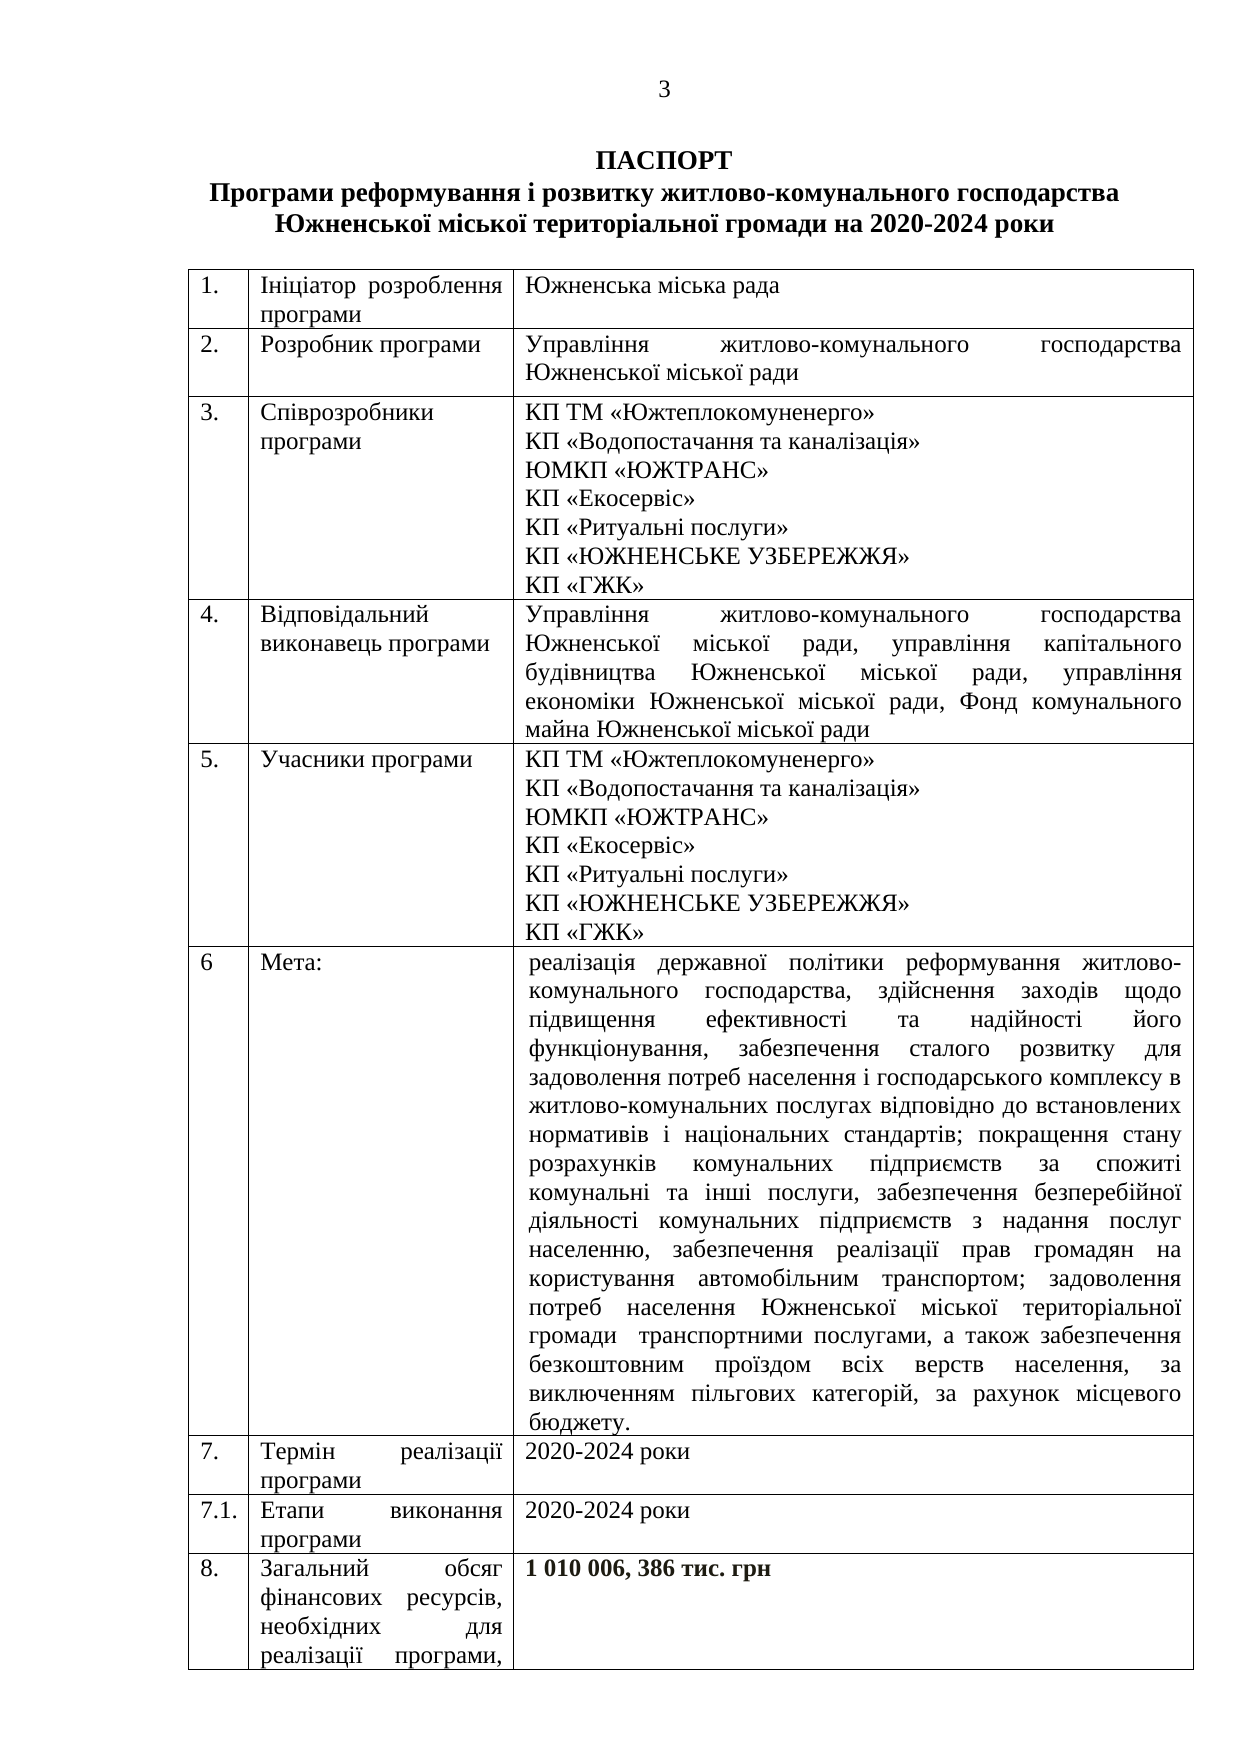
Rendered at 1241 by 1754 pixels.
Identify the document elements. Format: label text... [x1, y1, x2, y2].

table_cell 7. [189, 1436, 248, 1494]
table_cell 3. [189, 397, 248, 598]
table_cell Управління житлово-комунального господарства Южненської міської ради [514, 329, 1193, 396]
table_cell КП ТМ «Южтеплокомуненерго» КП «Водопостачання та каналізація» ЮМКП «ЮЖТРАНС» КП «Екосервіс» КП «Ритуальні послуги» КП «ЮЖНЕНСЬКЕ УЗБЕРЕЖЖЯ» КП «ГЖК» [514, 397, 1193, 598]
table_cell 8. [189, 1554, 248, 1668]
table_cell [249, 1554, 513, 1668]
table_cell 6 [189, 947, 248, 1435]
table_cell 7.1. [189, 1495, 248, 1552]
text Програми реформування і розвитку житлово-комунального господарства Южненської міської територіальної громади на 2020-2024 роки [177, 176, 1152, 238]
table_cell Відповідальний виконавець програми [249, 600, 513, 743]
table_header 1. [189, 270, 248, 328]
table_cell Мета: [249, 947, 513, 1435]
table_cell 4. [189, 600, 248, 743]
table_cell Етапи виконання програми [249, 1495, 513, 1552]
table_cell 2020-2024 роки [514, 1495, 1193, 1552]
text ПАСПОРТ [177, 144, 1152, 176]
table_cell Учасники програми [249, 744, 513, 946]
table_cell Термін реалізації програми [249, 1436, 513, 1494]
table_cell КП ТМ «Южтеплокомуненерго» КП «Водопостачання та каналізація» ЮМКП «ЮЖТРАНС» КП «Екосервіс» КП «Ритуальні послуги» КП «ЮЖНЕНСЬКЕ УЗБЕРЕЖЖЯ» КП «ГЖК» [514, 744, 1193, 946]
table_cell 2020-2024 роки [514, 1436, 1193, 1494]
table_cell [514, 1554, 1193, 1668]
table_cell реалізація державної політики реформування житлово-комунального господарства, здійснення заходів щодо підвищення ефективності та надійності його функціонування, забезпечення сталого розвитку для задоволення потреб населення і господарського комплексу в житлово-комунальних послугах відповідно до встановлених нормативів і національних стандартів; покращення стану розрахунків комунальних підприємств за спожиті комунальні та інші послуги, забезпечення безперебійної діяльності комунальних підприємств з надання послуг населенню, забезпечення реалізації прав громадян на користування автомобільним транспортом; задоволення потреб населення Южненської міської територіальної громади транспортними послугами, а також забезпечення безкоштовним проїздом всіх верств населення, за виключенням пільгових категорій, за рахунок місцевого бюджету. [514, 947, 1193, 1435]
table_cell 2. [189, 329, 248, 396]
table_cell Співрозробники програми [249, 397, 513, 598]
table_cell Управління житлово-комунального господарства Южненської міської ради, управління капітального будівництва Южненської міської ради, управління економіки Южненської міської ради, Фонд комунального майна Южненської міської ради [514, 600, 1193, 743]
table_header Южненська міська рада [514, 270, 1193, 328]
table_cell Розробник програми [249, 329, 513, 396]
table_header Ініціатор розроблення програми [249, 270, 513, 328]
table_cell 5. [189, 744, 248, 946]
